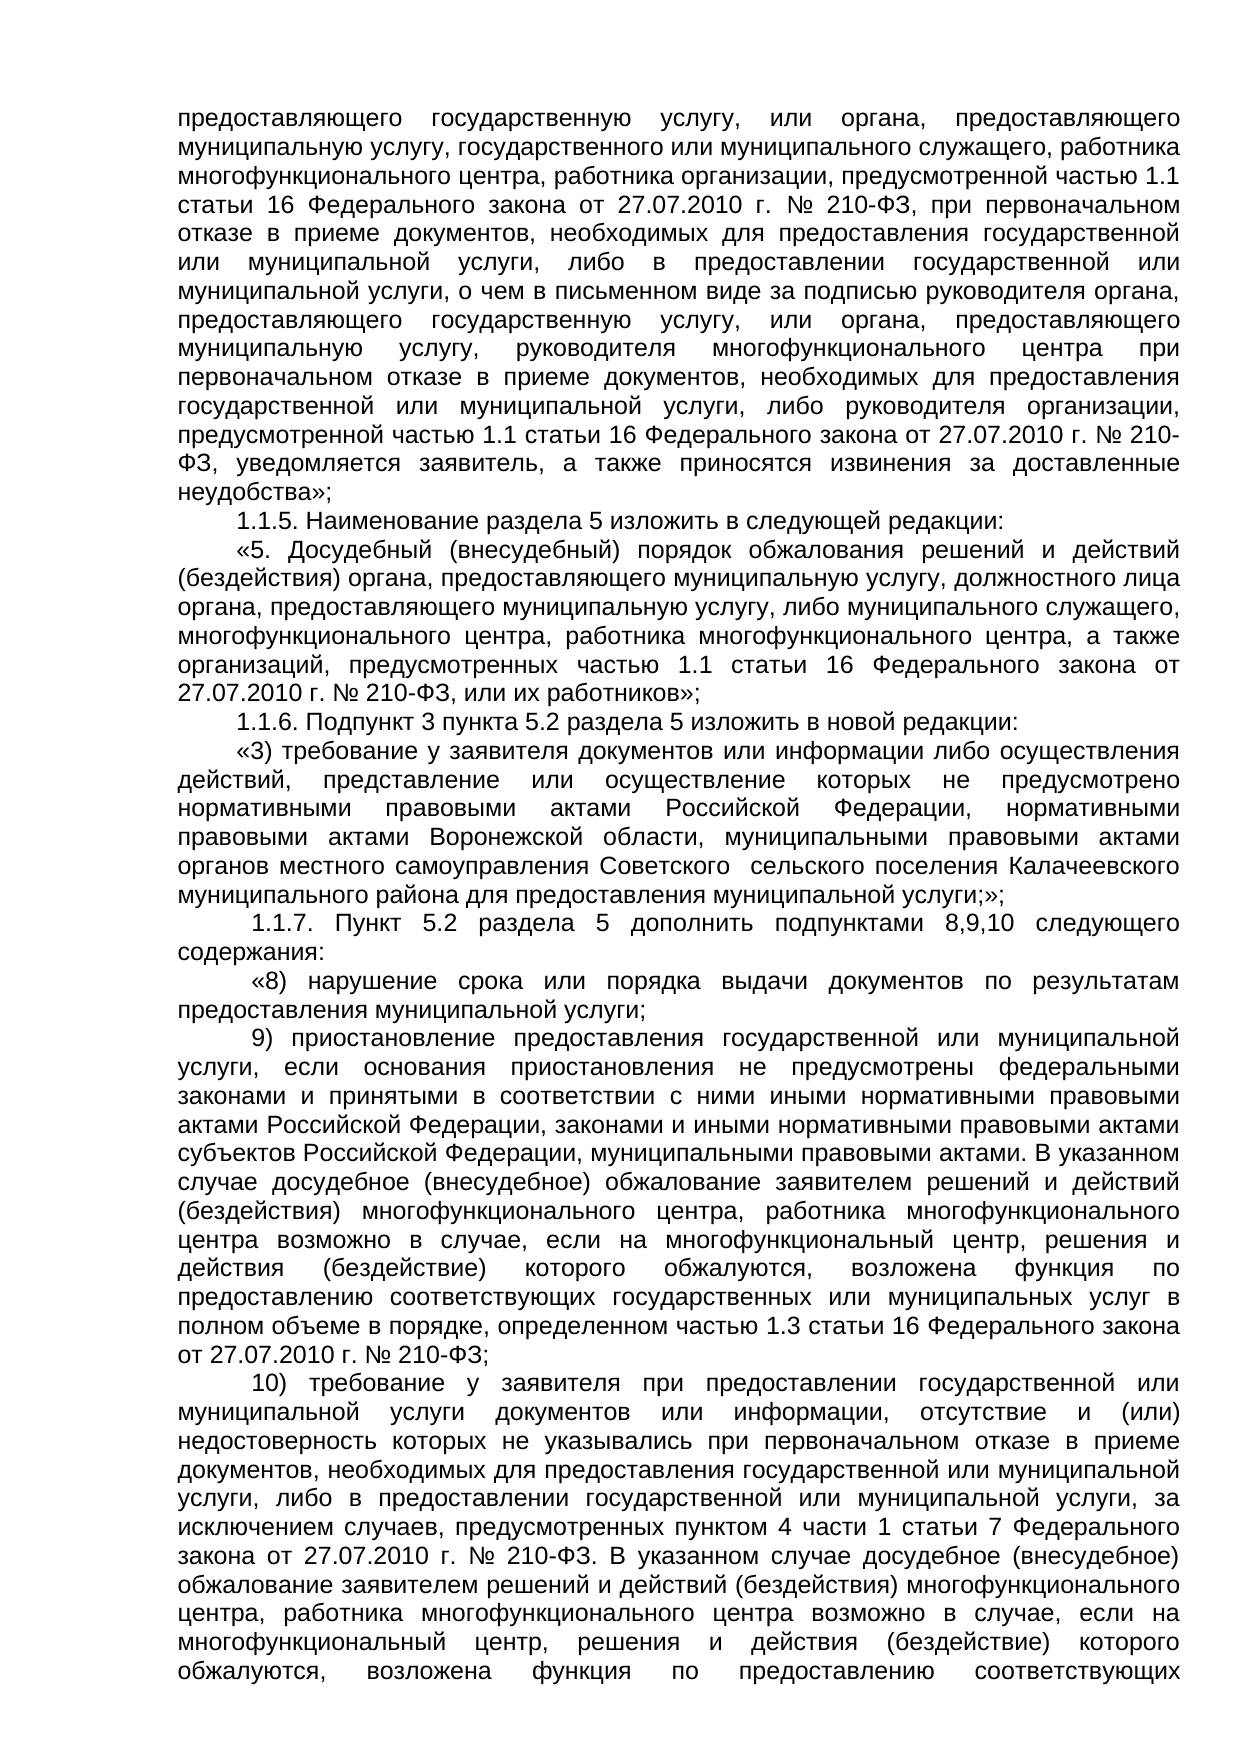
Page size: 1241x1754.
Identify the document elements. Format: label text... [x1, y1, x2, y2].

text «8) нарушение срока или порядка выдачи документов по результатам предоставления муниципальной услуги; [177, 966, 1181, 1023]
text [177, 1368, 1181, 1685]
text 1.1.5. Наименование раздела 5 изложить в следующей редакции: [177, 506, 1181, 535]
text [177, 103, 1181, 506]
text «3) требование у заявителя документов или информации либо осуществления действий, представление или осуществление которых не предусмотрено нормативными правовыми актами Российской Федерации, нормативными правовыми актами Воронежской области, муниципальными правовыми актами органов местного самоуправления Советского сельского поселения Калачеевского муниципального района для предоставления муниципальной услуги;»; [177, 736, 1181, 908]
text 1.1.6. Подпункт 3 пункта 5.2 раздела 5 изложить в новой редакции: [177, 707, 1181, 736]
text «5. Досудебный (внесудебный) порядок обжалования решений и действий (бездействия) органа, предоставляющего муниципальную услугу, должностного лица органа, предоставляющего муниципальную услугу, либо муниципального служащего, многофункционального центра, работника многофункционального центра, а также организаций, предусмотренных частью 1.1 статьи 16 Федерального закона от 27.07.2010 г. № 210-ФЗ, или их работников»; [177, 535, 1181, 707]
text 9) приостановление предоставления государственной или муниципальной услуги, если основания приостановления не предусмотрены федеральными законами и принятыми в соответствии с ними иными нормативными правовыми актами Российской Федерации, законами и иными нормативными правовыми актами субъектов Российской Федерации, муниципальными правовыми актами. В указанном случае досудебное (внесудебное) обжалование заявителем решений и действий (бездействия) многофункционального центра, работника многофункционального центра возможно в случае, если на многофункциональный центр, решения и действия (бездействие) которого обжалуются, возложена функция по предоставлению соответствующих государственных или муниципальных услуг в полном объеме в порядке, определенном частью 1.3 статьи 16 Федерального закона от 27.07.2010 г. № 210-ФЗ; [177, 1023, 1181, 1368]
text 1.1.7. Пункт 5.2 раздела 5 дополнить подпунктами 8,9,10 следующего содержания: [177, 908, 1181, 966]
